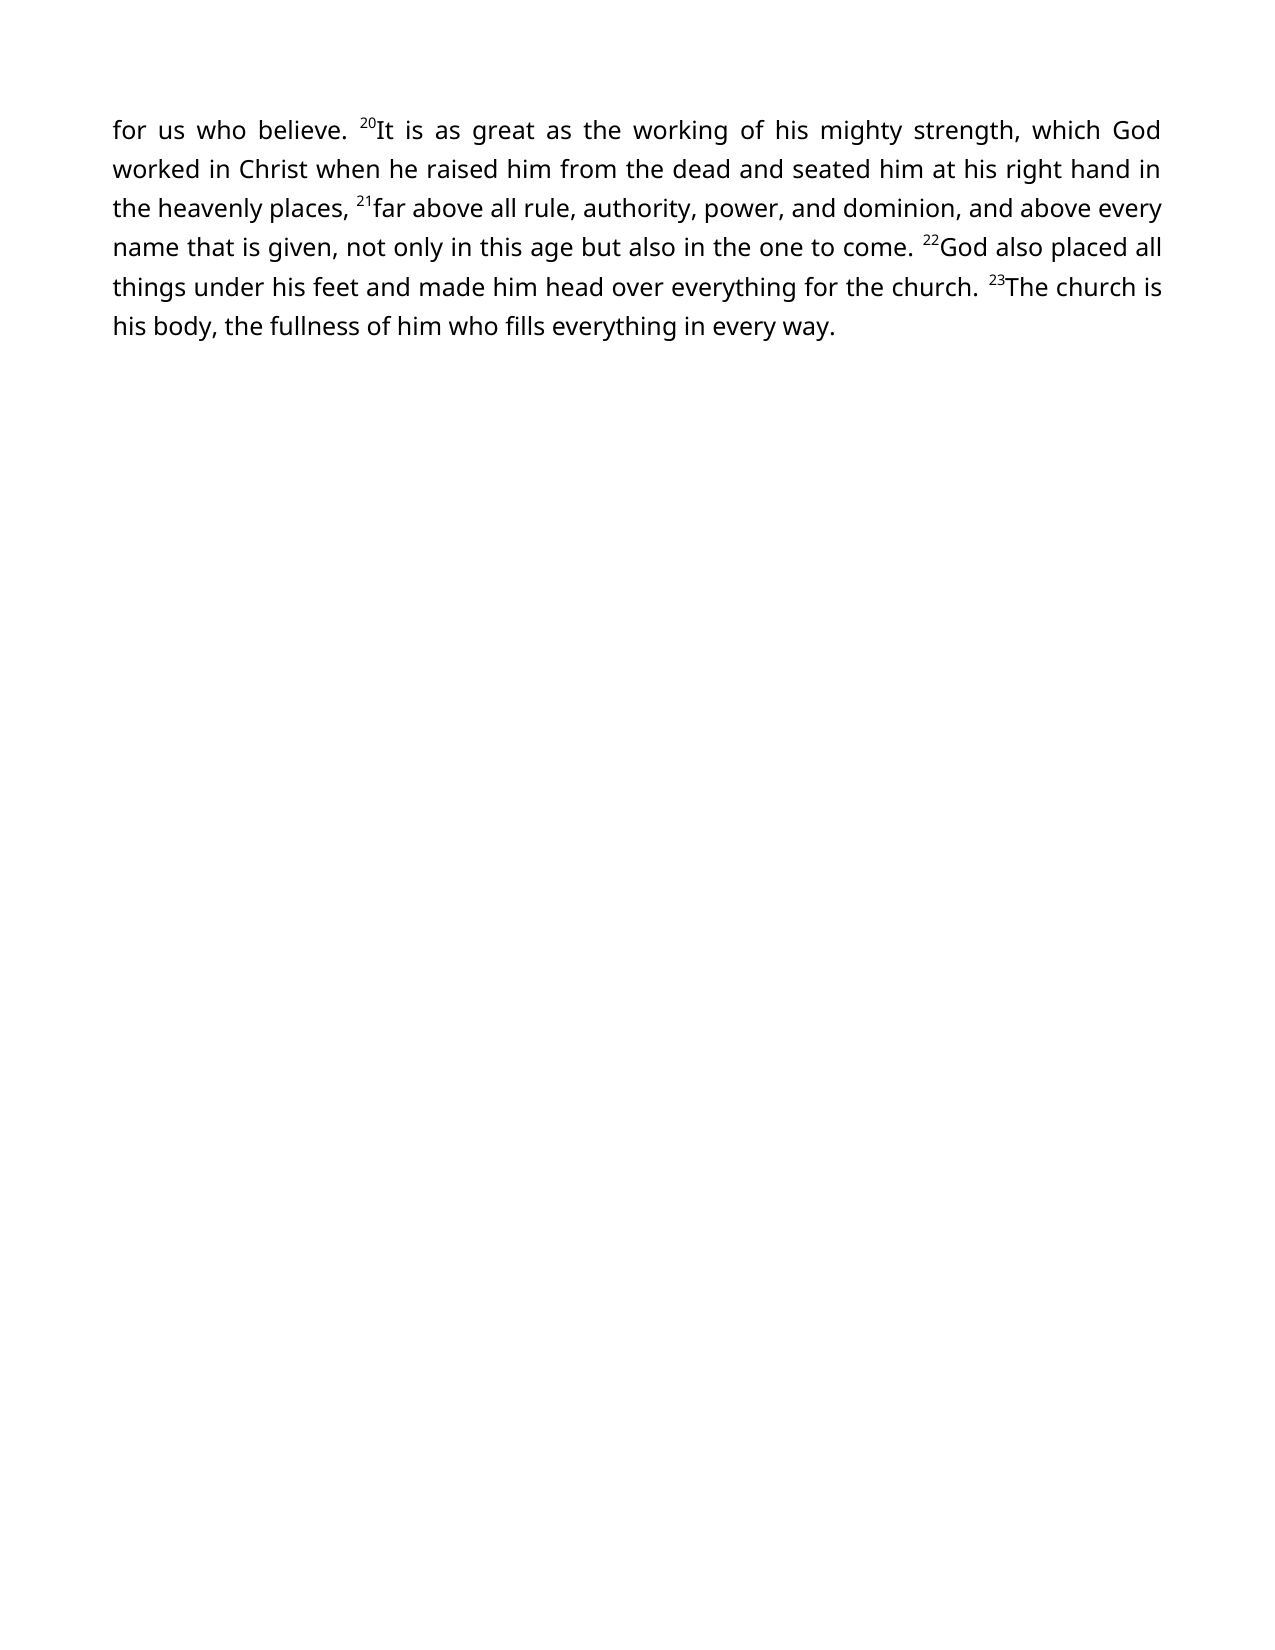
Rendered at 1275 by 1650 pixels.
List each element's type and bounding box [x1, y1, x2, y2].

text [112, 112, 1162, 342]
